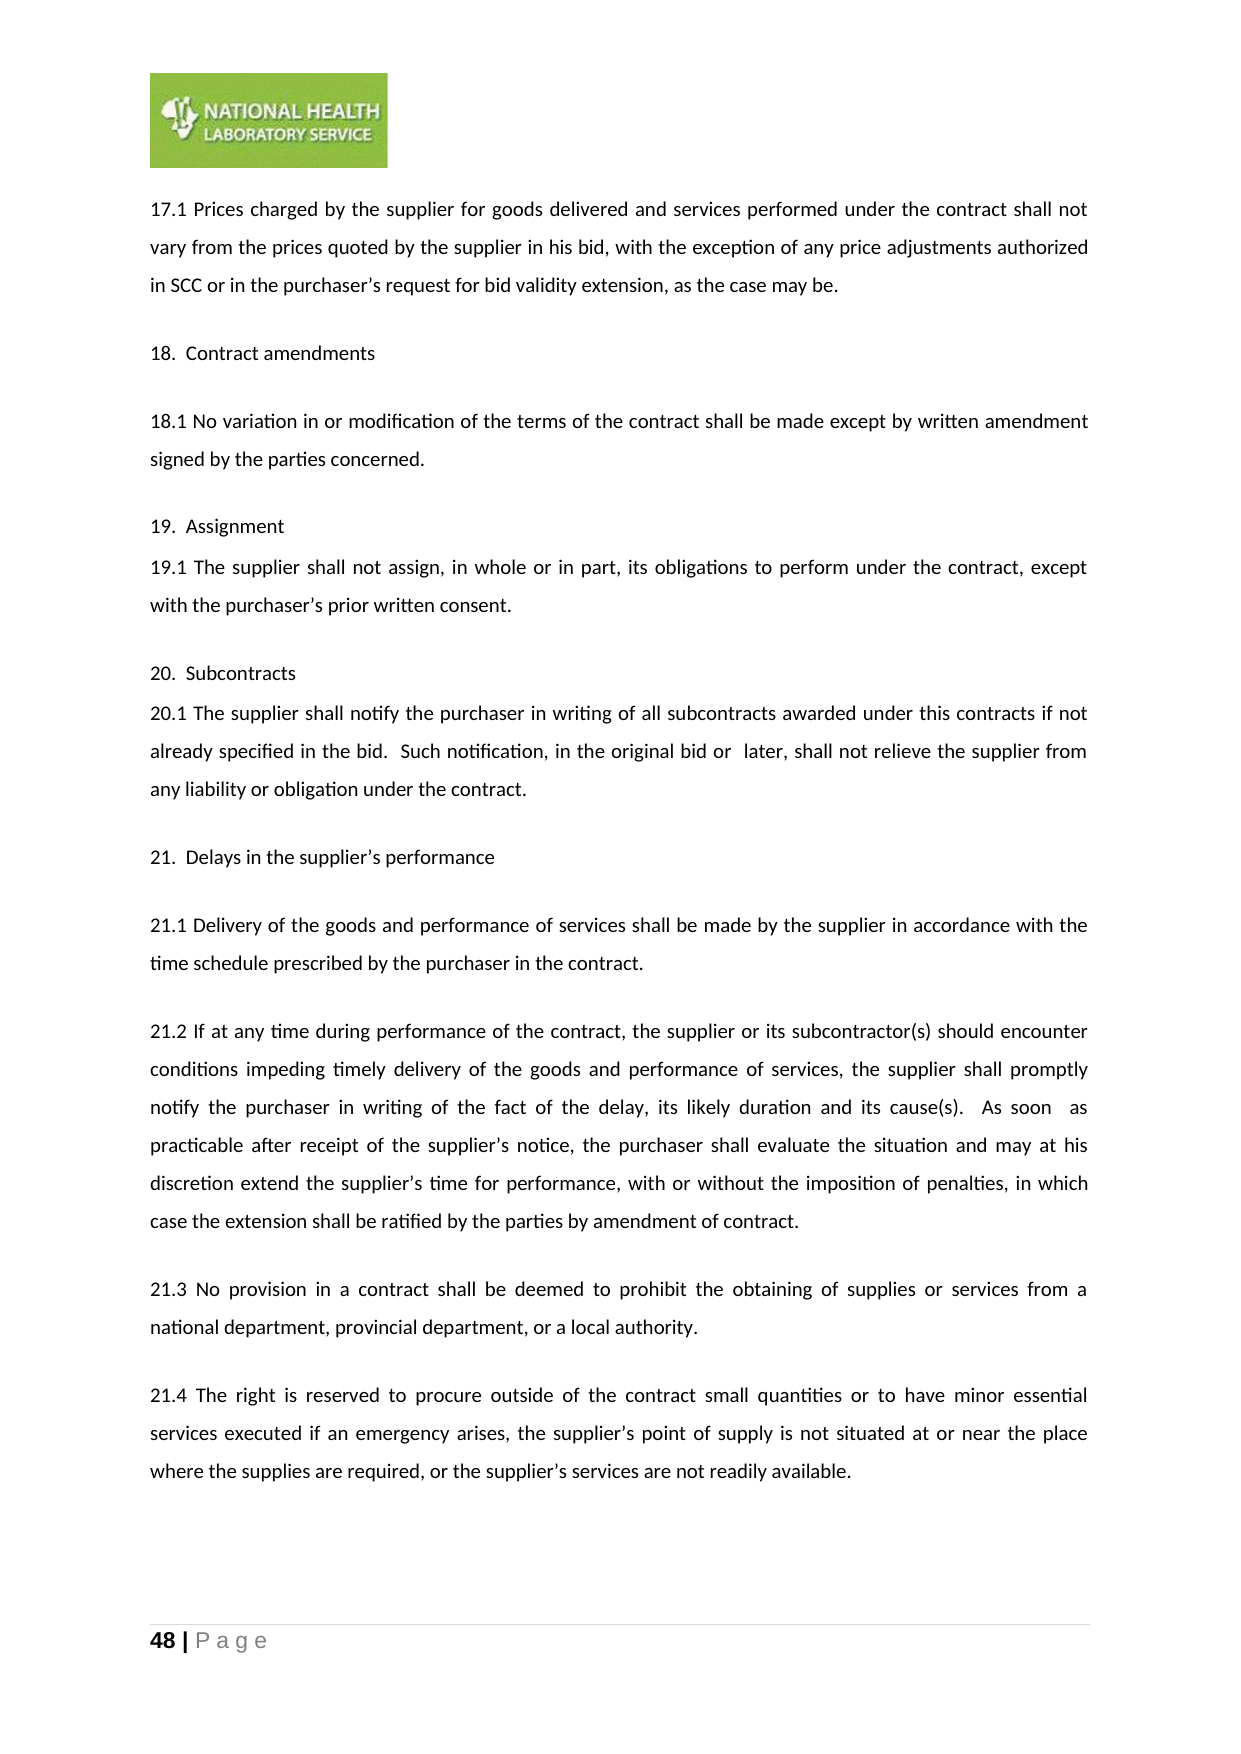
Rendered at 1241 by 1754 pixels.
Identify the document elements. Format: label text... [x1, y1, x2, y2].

text 21.4 The right is reserved to procure outside of the contract small quantities or to have minor essential services executed if an emergency arises, the supplier’s point of supply is not situated at or near the place where the supplies are required, or the supplier’s services are not readily available. [150, 1382, 1090, 1484]
text 20.1 The supplier shall notify the purchaser in writing of all subcontracts awarded under this contracts if not already specified in the bid. Such notification, in the original bid or later, shall not relieve the supplier from any liability or obligation under the contract. [150, 700, 1090, 802]
text 18.1 No variation in or modification of the terms of the contract shall be made except by written amendment signed by the parties concerned. [150, 408, 1090, 471]
text 21. Delays in the supplier’s performance [150, 844, 1090, 869]
text 19.1 The supplier shall not assign, in whole or in part, its obligations to perform under the contract, except with the purchaser’s prior written consent. [150, 554, 1090, 617]
text 21.1 Delivery of the goods and performance of services shall be made by the supplier in accordance with the time schedule prescribed by the purchaser in the contract. [150, 912, 1090, 976]
text 18. Contract amendments [150, 340, 1090, 365]
picture [150, 73, 388, 168]
text 19. Assignment [150, 514, 1090, 539]
text 21.3 No provision in a contract shall be deemed to prohibit the obtaining of supplies or services from a national department, provincial department, or a local authority. [150, 1276, 1090, 1340]
text 20. Subcontracts [150, 660, 1090, 685]
text 21.2 If at any time during performance of the contract, the supplier or its subcontractor(s) should encounter conditions impeding timely delivery of the goods and performance of services, the supplier shall promptly notify the purchaser in writing of the fact of the delay, its likely duration and its cause(s). As soon as practicable after receipt of the supplier’s notice, the purchaser shall evaluate the situation and may at his discretion extend the supplier’s time for performance, with or without the imposition of penalties, in which case the extension shall be ratified by the parties by amendment of contract. [150, 1018, 1090, 1234]
text 17.1 Prices charged by the supplier for goods delivered and services performed under the contract shall not vary from the prices quoted by the supplier in his bid, with the exception of any price adjustments authorized in SCC or in the purchaser’s request for bid validity extension, as the case may be. [150, 196, 1090, 298]
